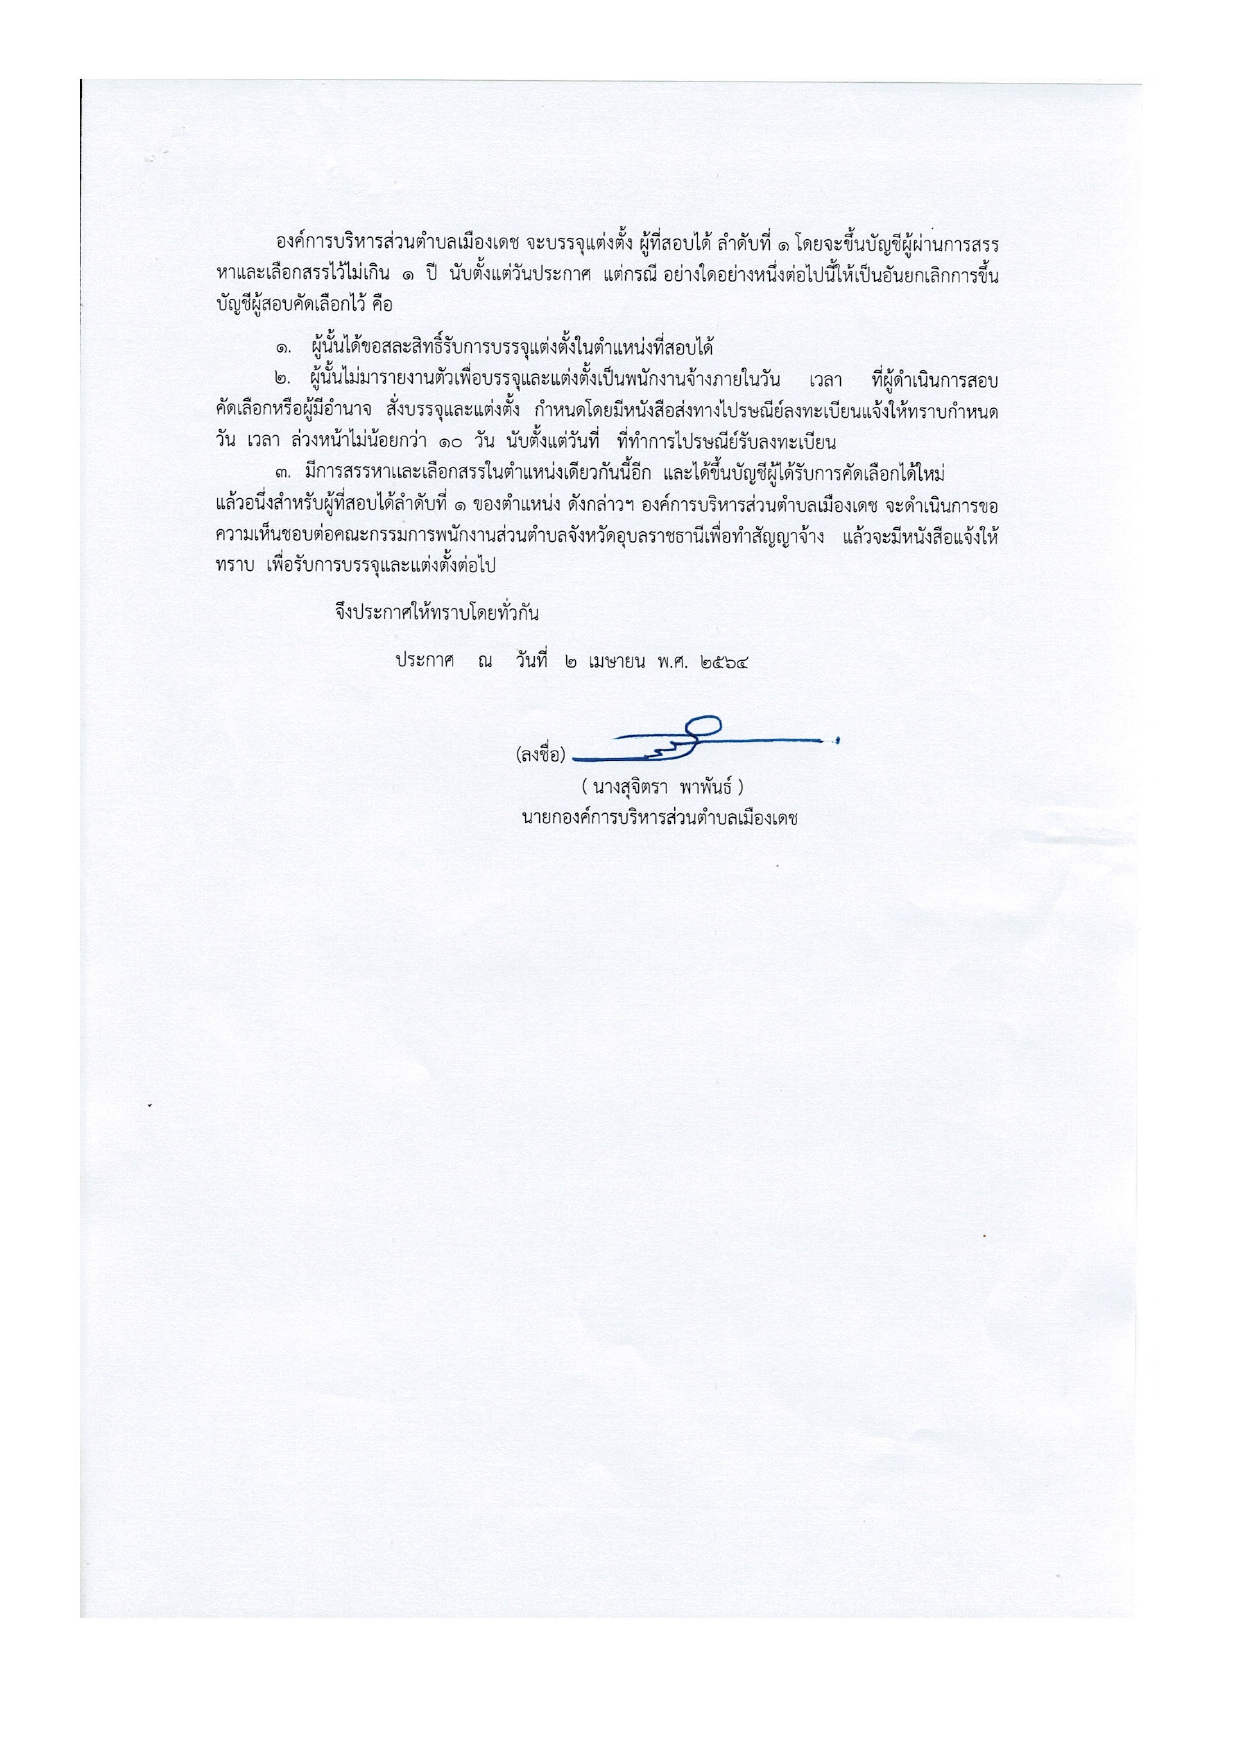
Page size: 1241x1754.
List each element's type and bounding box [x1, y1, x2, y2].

picture [75, 75, 1166, 1622]
